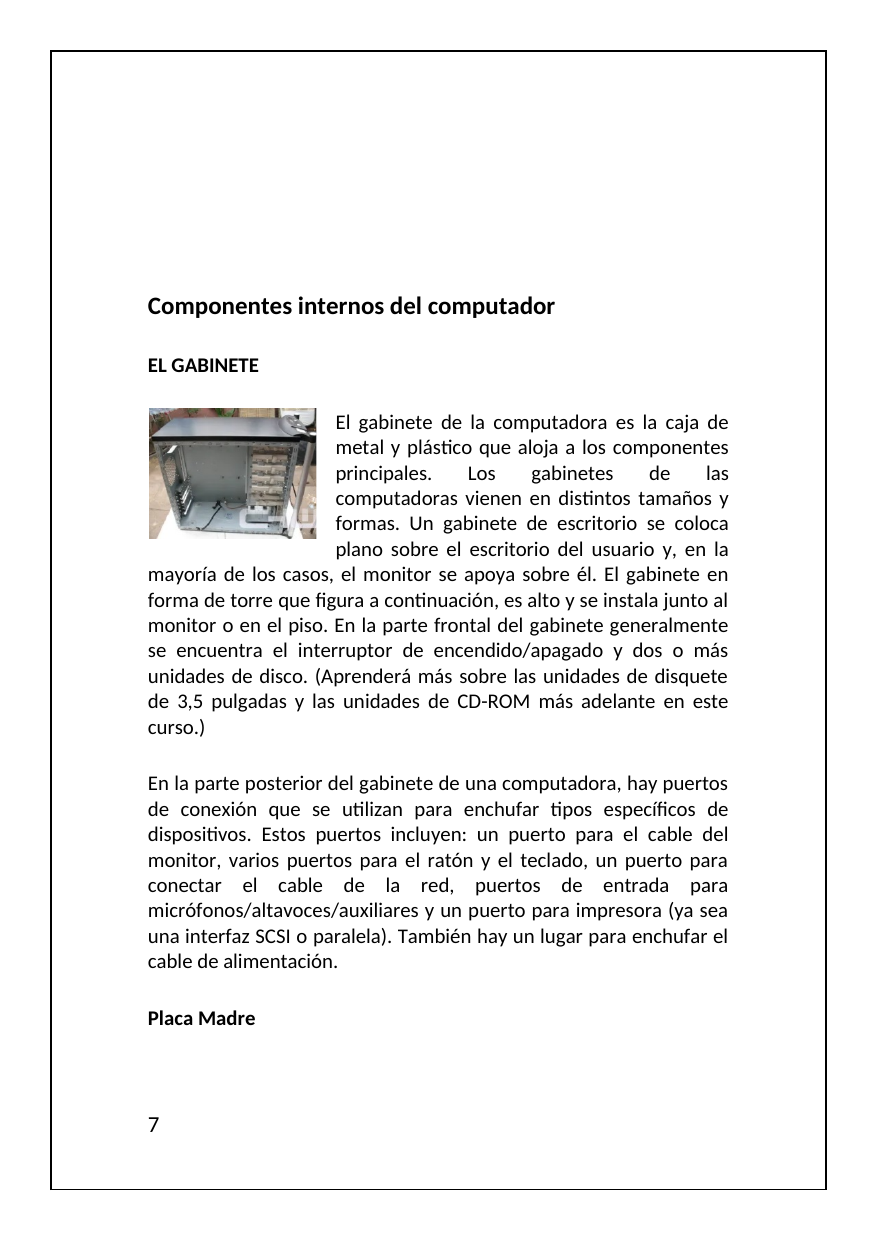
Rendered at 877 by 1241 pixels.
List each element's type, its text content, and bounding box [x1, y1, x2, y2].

text En la parte posterior del gabinete de una computadora, hay puertos de conexión que se utilizan para enchufar tipos específicos de dispositivos. Estos puertos incluyen: un puerto para el cable del monitor, varios puertos para el ratón y el teclado, un puerto para conectar el cable de la red, puertos de entrada para micrófonos/altavoces/auxiliares y un puerto para impresora (ya sea una interfaz SCSI o paralela). También hay un lugar para enchufar el cable de alimentación. [148, 771, 729, 974]
text EL GABINETE [148, 352, 729, 378]
text El gabinete de la computadora es la caja de metal y plástico que aloja a los componentes principales. Los gabinetes de las computadoras vienen en distintos tamaños y formas. Un gabinete de escritorio se coloca plano sobre el escritorio del usuario y, en la mayoría de los casos, el monitor se apoya sobre él. El gabinete en forma de torre que figura a continuación, es alto y se instala junto al monitor o en el piso. En la parte frontal del gabinete generalmente se encuentra el interruptor de encendido/apagado y dos o más unidades de disco. (Aprenderá más sobre las unidades de disquete de 3,5 pulgadas y las unidades de CD-ROM más adelante en este curso.) [148, 409, 729, 739]
text Componentes internos del computador [148, 291, 729, 321]
picture [147, 408, 317, 537]
text Placa Madre [148, 1005, 729, 1031]
